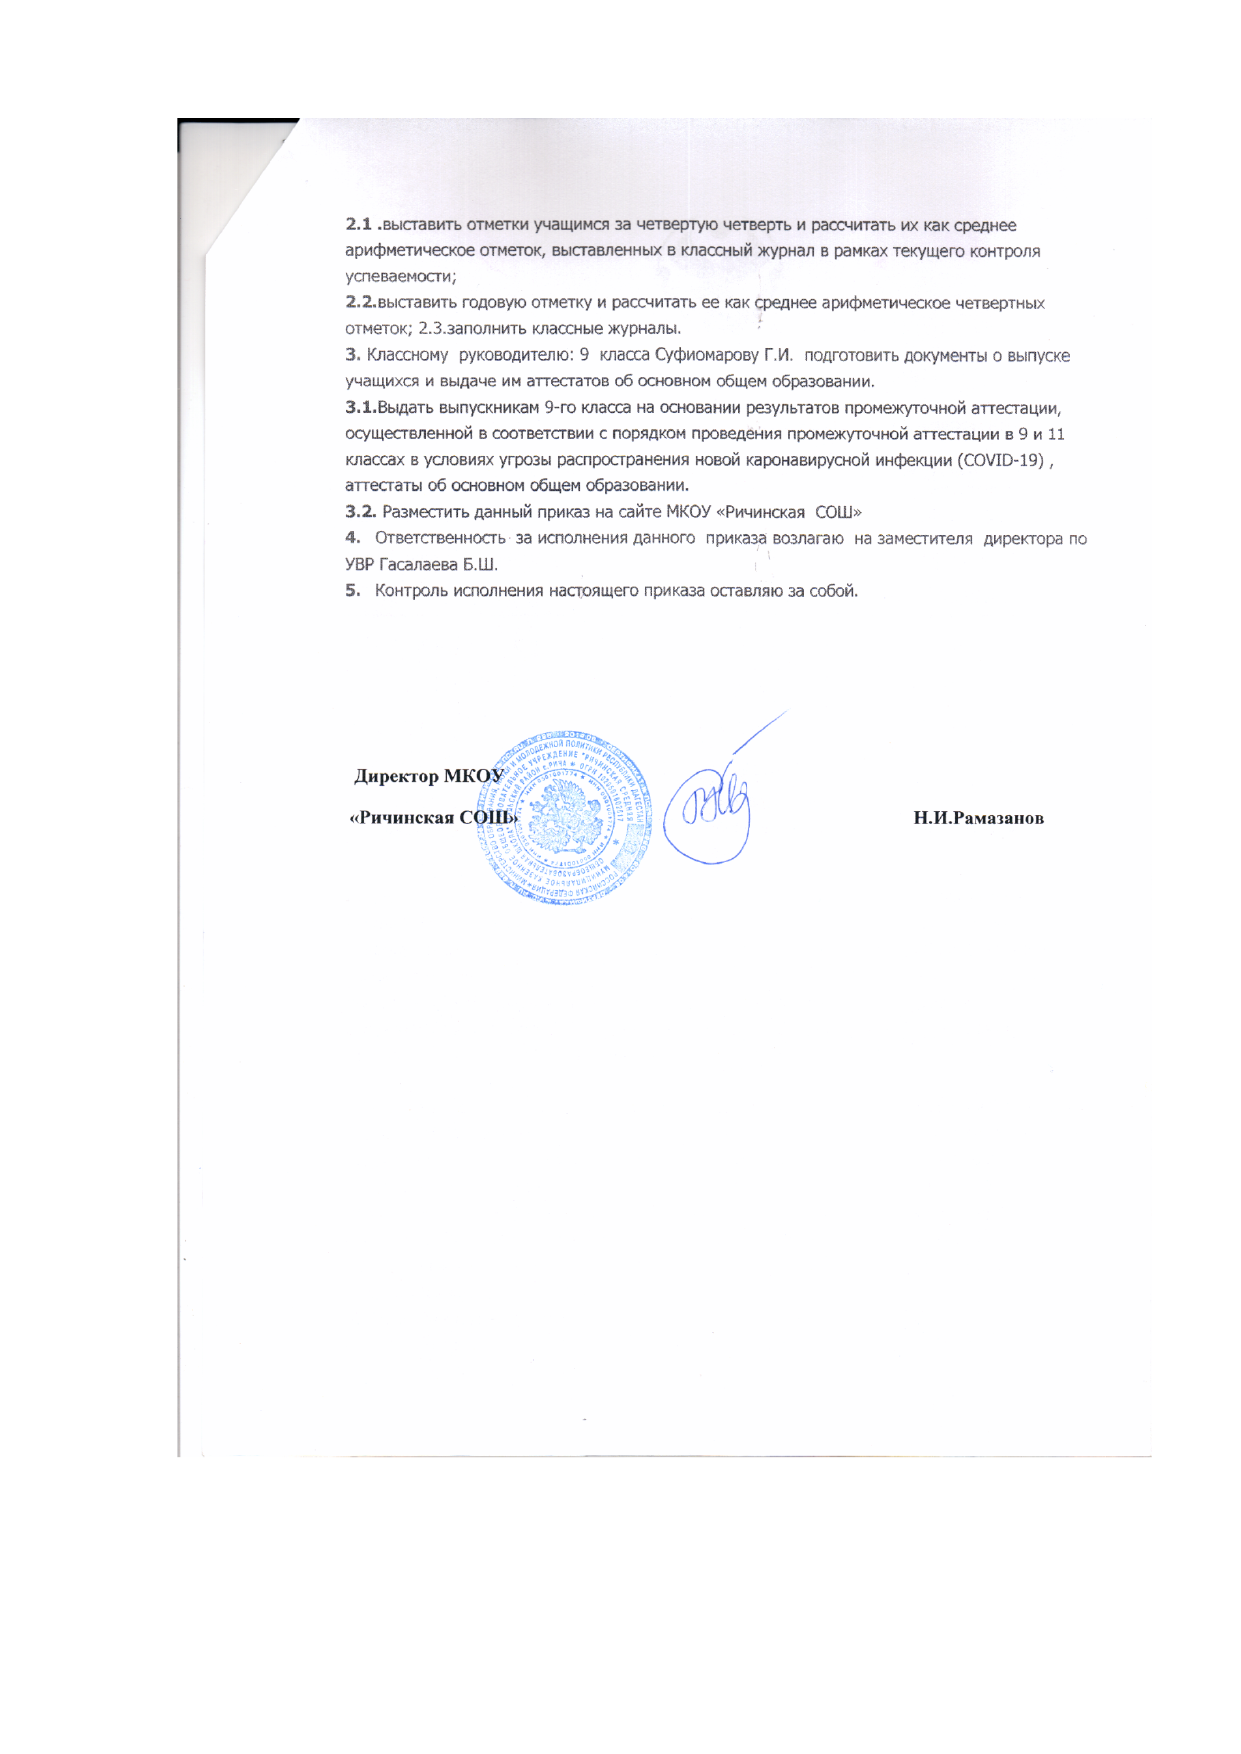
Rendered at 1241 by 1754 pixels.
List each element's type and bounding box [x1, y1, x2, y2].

picture [177, 118, 1152, 1458]
